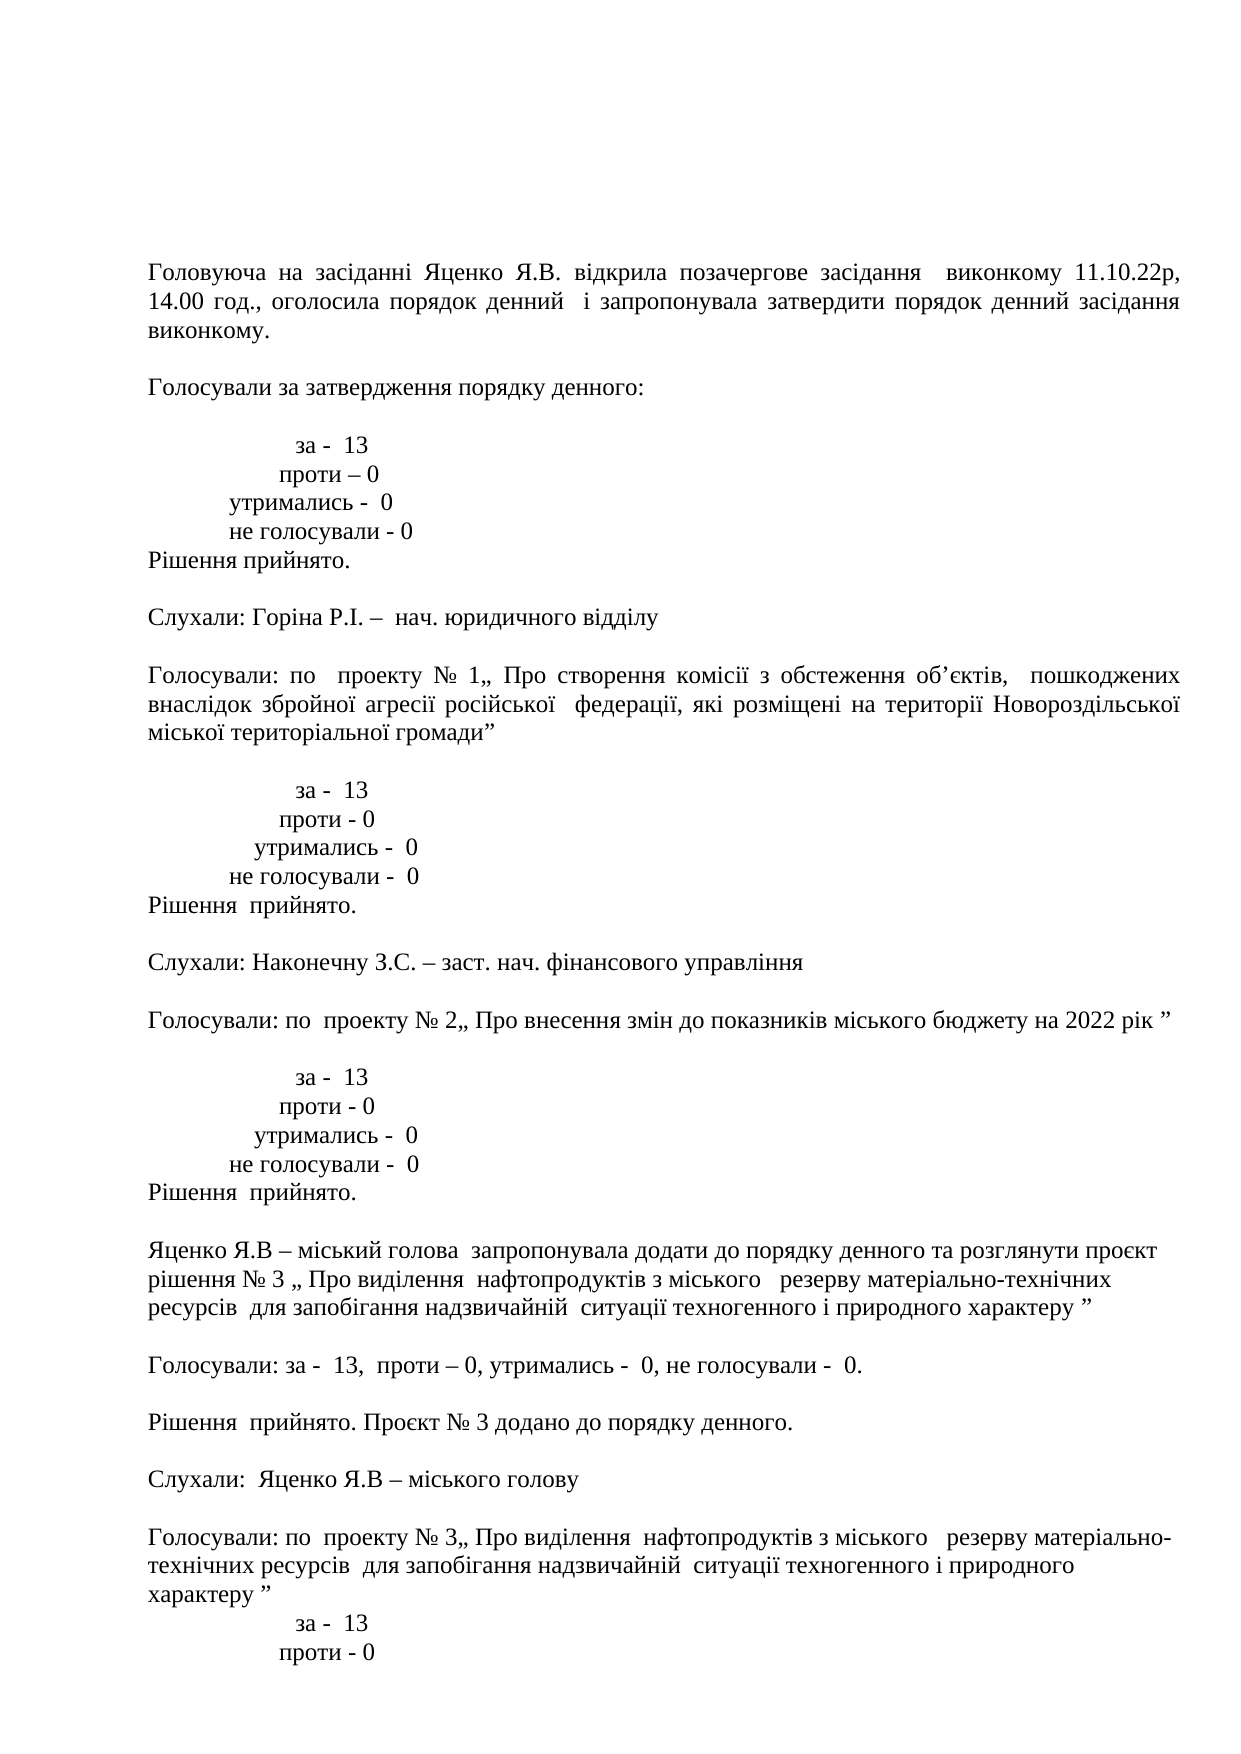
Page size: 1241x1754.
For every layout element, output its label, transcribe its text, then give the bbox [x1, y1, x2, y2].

text проти - 0 [148, 1091, 1181, 1120]
text Слухали: Наконечну З.С. – заст. нач. фінансового управління [148, 947, 1181, 976]
text не голосували - 0 [148, 1149, 1181, 1177]
text Голосували: за - 13, проти – 0, утримались - 0, не голосували - 0. [148, 1350, 1181, 1379]
text за - 13 [221, 430, 1181, 459]
text Головуюча на засіданні Яценко Я.В. відкрила позачергове засідання виконкому 11.10.22р, 14.00 год., оголосила порядок денний і запропонувала затвердити порядок денний засідання виконкому. [148, 257, 1181, 344]
text Слухали: Яценко Я.В – міського голову [148, 1464, 1181, 1493]
text Слухали: Горіна Р.І. – нач. юридичного відділу [148, 602, 1181, 631]
text Рішення прийнято. Проєкт № 3 додано до порядку денного. [148, 1407, 1181, 1435]
text Голосували: по проекту № 2„ Про внесення змін до показників міського бюджету на 2022 рік ” [148, 1005, 1181, 1034]
text утримались - 0 [148, 1120, 1181, 1149]
text не голосували - 0 [148, 861, 1181, 890]
text Голосували за затвердження порядку денного: [148, 372, 1173, 401]
text проти - 0 [148, 804, 1181, 832]
text Рішення прийнято. [148, 545, 1181, 574]
text Голосували: по проекту № 1„ Про створення комісії з обстеження об’єктів, пошкоджених внаслідок збройної агресії російської федерації, які розміщені на території Новороздільської міської територіальної громади” [148, 660, 1181, 746]
text Яценко Я.В – міський голова запропонувала додати до порядку денного та розглянути проєкт рішення № 3 „ Про виділення нафтопродуктів з міського резерву матеріально-технічних ресурсів для запобігання надзвичайній ситуації техногенного і природного характеру ” [148, 1235, 1181, 1321]
text утримались - 0 [148, 832, 1181, 861]
text Рішення прийнято. [148, 1177, 1181, 1206]
text за - 13 [221, 1062, 1181, 1091]
text утримались - 0 [148, 487, 1181, 516]
text Рішення прийнято. [148, 890, 1181, 919]
text за - 13 [221, 1608, 1181, 1637]
text Голосували: по проекту № 3„ Про виділення нафтопродуктів з міського резерву матеріально-технічних ресурсів для запобігання надзвичайній ситуації техногенного і природного характеру ” [148, 1522, 1181, 1608]
text за - 13 [221, 775, 1181, 804]
text проти – 0 [148, 459, 1181, 487]
text не голосували - 0 [148, 516, 1181, 545]
text проти - 0 [148, 1637, 1181, 1665]
